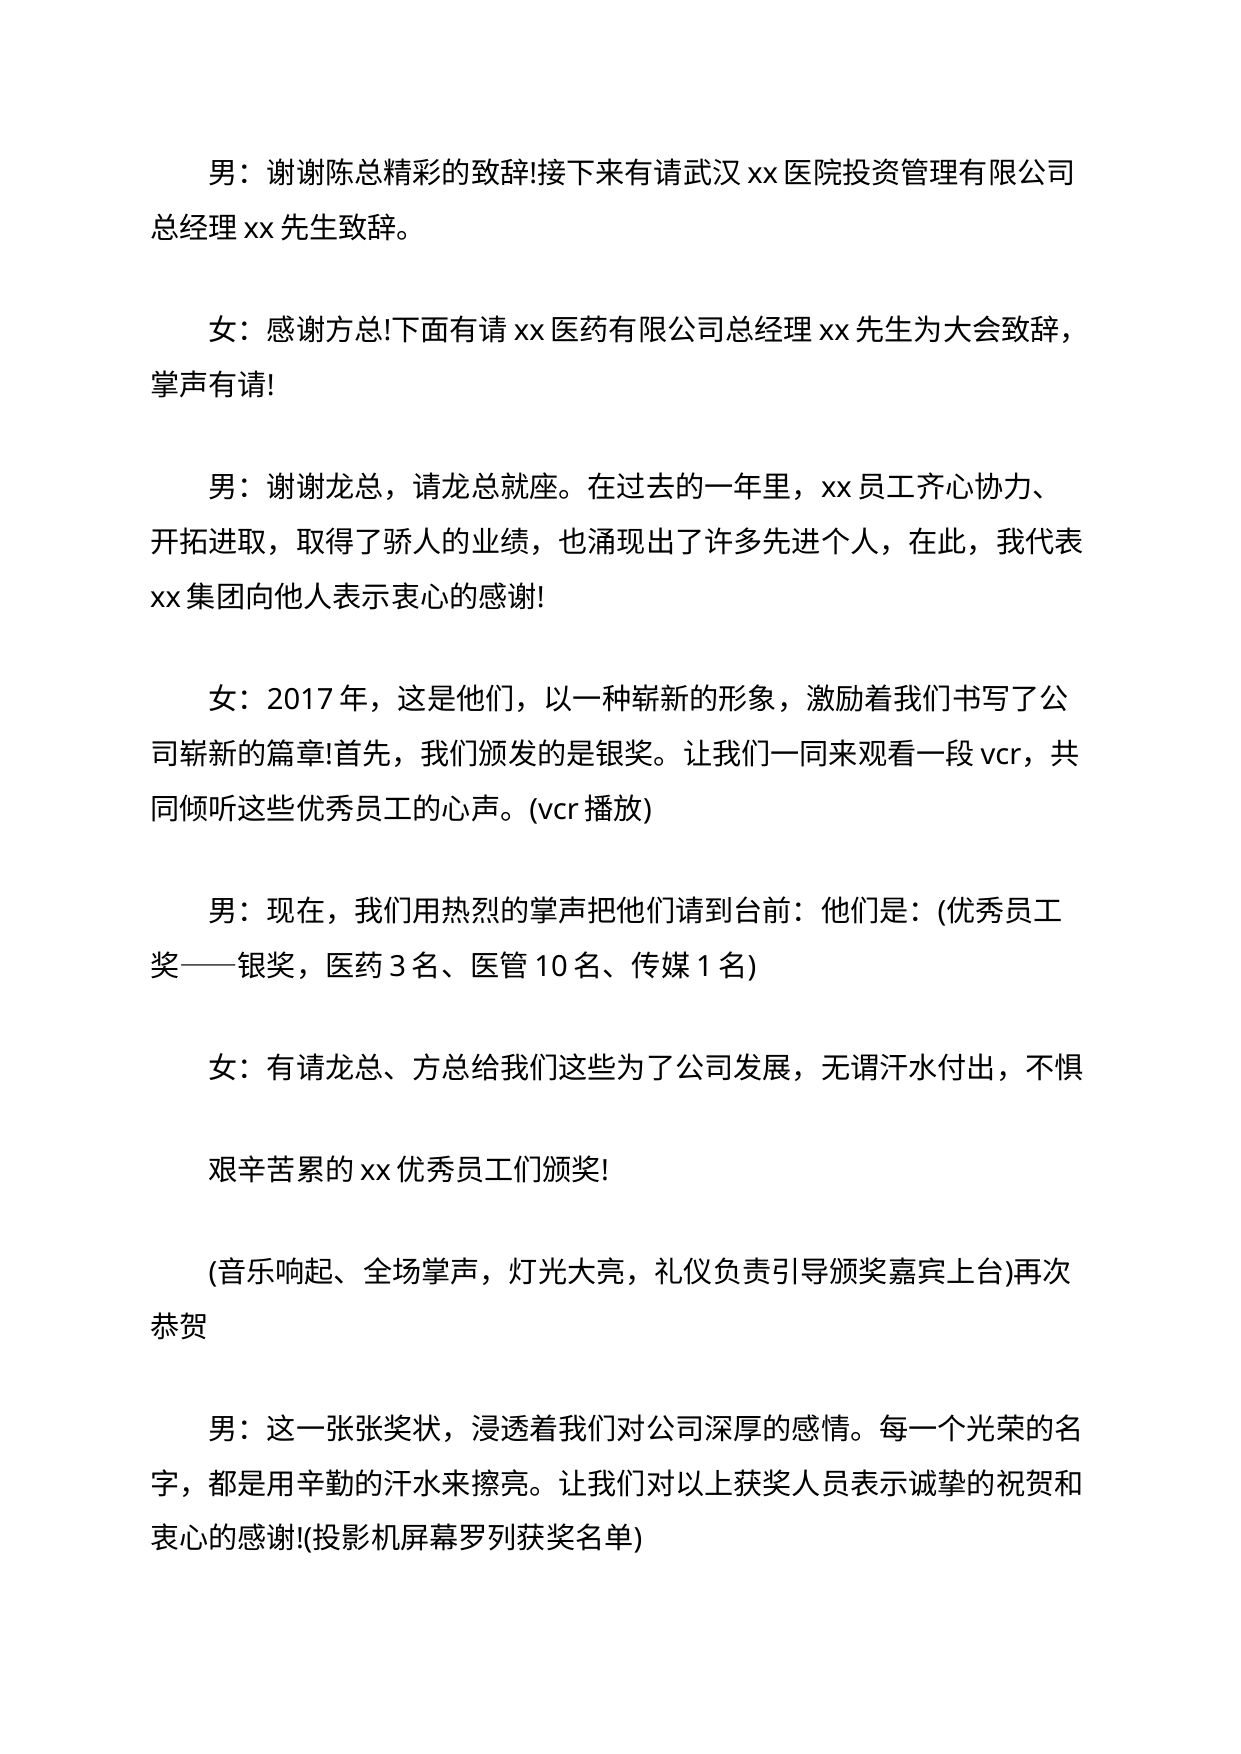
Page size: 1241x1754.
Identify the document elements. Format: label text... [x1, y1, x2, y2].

text 女：有请龙总、方总给我们这些为了公司发展，无谓汗水付出，不惧 [150, 1045, 1090, 1087]
text 女：2017年，这是他们，以一种崭新的形象，激励着我们书写了公司崭新的篇章!首先，我们颁发的是银奖。让我们一同来观看一段vcr，共同倾听这些优秀员工的心声。(vcr播放) [150, 676, 1090, 828]
text (音乐响起、全场掌声，灯光大亮，礼仪负责引导颁奖嘉宾上台)再次恭贺 [150, 1248, 1090, 1346]
text 艰辛苦累的xx优秀员工们颁奖! [150, 1147, 1090, 1189]
text 男：谢谢陈总精彩的致辞!接下来有请武汉xx医院投资管理有限公司总经理xx先生致辞。 [150, 150, 1090, 247]
text 女：感谢方总!下面有请xx医药有限公司总经理xx先生为大会致辞，掌声有请! [150, 307, 1090, 404]
text 男：现在，我们用热烈的掌声把他们请到台前：他们是：(优秀员工奖——银奖，医药3名、医管10名、传媒1名) [150, 888, 1090, 985]
text 男：这一张张奖状，浸透着我们对公司深厚的感情。每一个光荣的名字，都是用辛勤的汗水来擦亮。让我们对以上获奖人员表示诚挚的祝贺和衷心的感谢!(投影机屏幕罗列获奖名单) [150, 1405, 1090, 1557]
text 男：谢谢龙总，请龙总就座。在过去的一年里，xx员工齐心协力、开拓进取，取得了骄人的业绩，也涌现出了许多先进个人，在此，我代表xx集团向他人表示衷心的感谢! [150, 464, 1090, 616]
